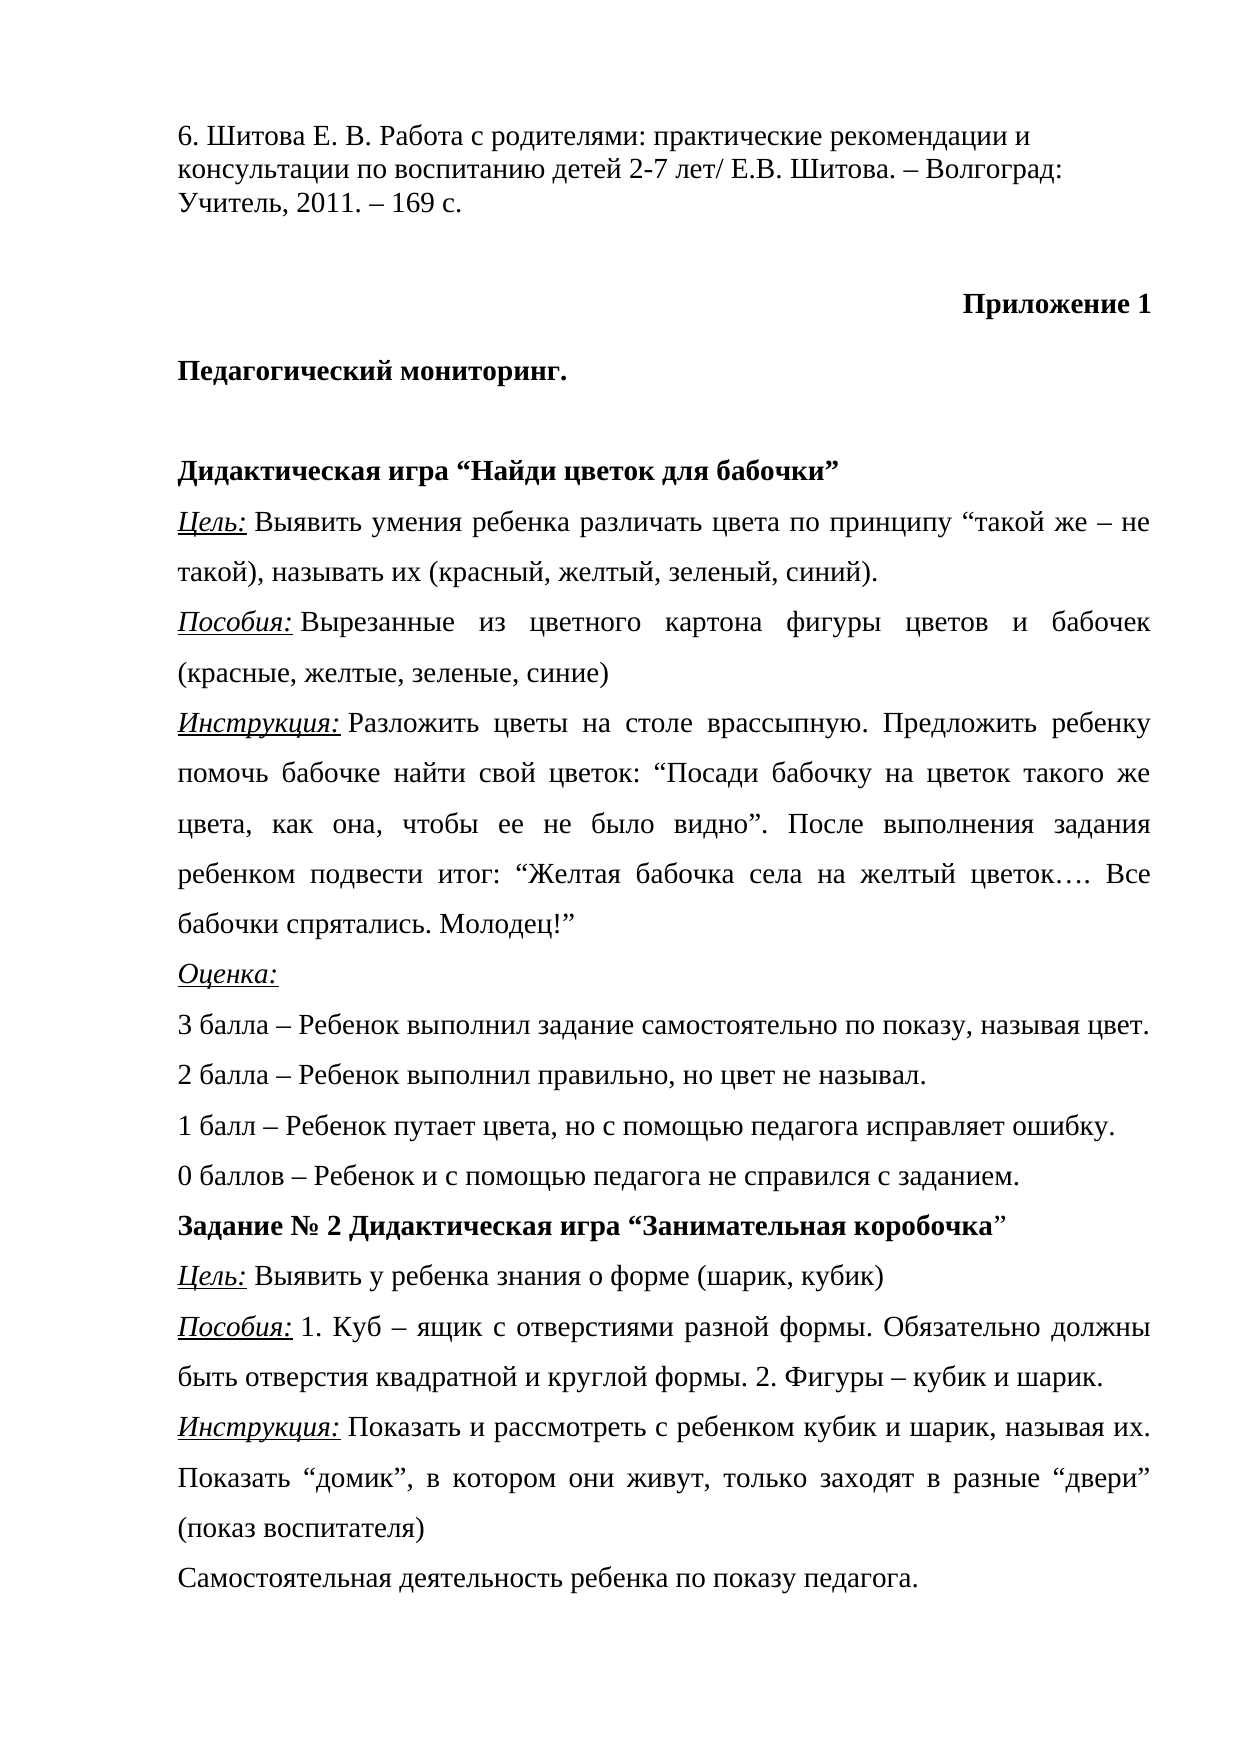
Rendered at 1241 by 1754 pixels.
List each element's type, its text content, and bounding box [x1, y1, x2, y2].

text 2 балла – Ребенок выполнил правильно, но цвет не называл. [177, 1057, 1152, 1091]
text 1 балл – Ребенок путает цвета, но с помощью педагога исправляет ошибку. [177, 1108, 1152, 1141]
text Дидактическая игра “Найди цветок для бабочки” [177, 453, 1152, 487]
text Инструкция: Показать и рассмотреть с ребенком кубик и шарик, называя их. Показать “домик”, в котором они живут, только заходят в разные “двери” (показ воспитателя) [177, 1409, 1152, 1544]
text Самостоятельная деятельность ребенка по показу педагога. [177, 1560, 1152, 1594]
text 6. Шитова Е. В. Работа с родителями: практические рекомендации и консультации по воспитанию детей 2-7 лет/ Е.В. Шитова. – Волгоград: Учитель, 2011. – 169 c. [177, 118, 1152, 219]
text Приложение 1 [215, 286, 1152, 319]
text Пособия: Вырезанные из цветного картона фигуры цветов и бабочек (красные, желтые, зеленые, синие) [177, 604, 1152, 688]
text Задание № 2 Дидактическая игра “Занимательная коробочка” [177, 1208, 1152, 1242]
text Пособия: 1. Куб – ящик с отверстиями разной формы. Обязательно должны быть отверстия квадратной и круглой формы. 2. Фигуры – кубик и шарик. [177, 1309, 1152, 1393]
text Инструкция: Разложить цветы на столе врассыпную. Предложить ребенку помочь бабочке найти свой цветок: “Посади бабочку на цветок такого же цвета, как она, чтобы ее не было видно”. После выполнения задания ребенком подвести итог: “Желтая бабочка села на желтый цветок…. Все бабочки спрятались. Молодец!” [177, 705, 1152, 940]
text 0 баллов – Ребенок и с помощью педагога не справился с заданием. [177, 1158, 1152, 1191]
text 3 балла – Ребенок выполнил задание самостоятельно по показу, называя цвет. [177, 1007, 1152, 1041]
text Цель: Выявить у ребенка знания о форме (шарик, кубик) [177, 1258, 1152, 1292]
text Цель: Выявить умения ребенка различать цвета по принципу “такой же – не такой), называть их (красный, желтый, зеленый, синий). [177, 504, 1152, 588]
text Оценка: [177, 957, 1152, 990]
text Педагогический мониторинг. [177, 353, 1152, 386]
